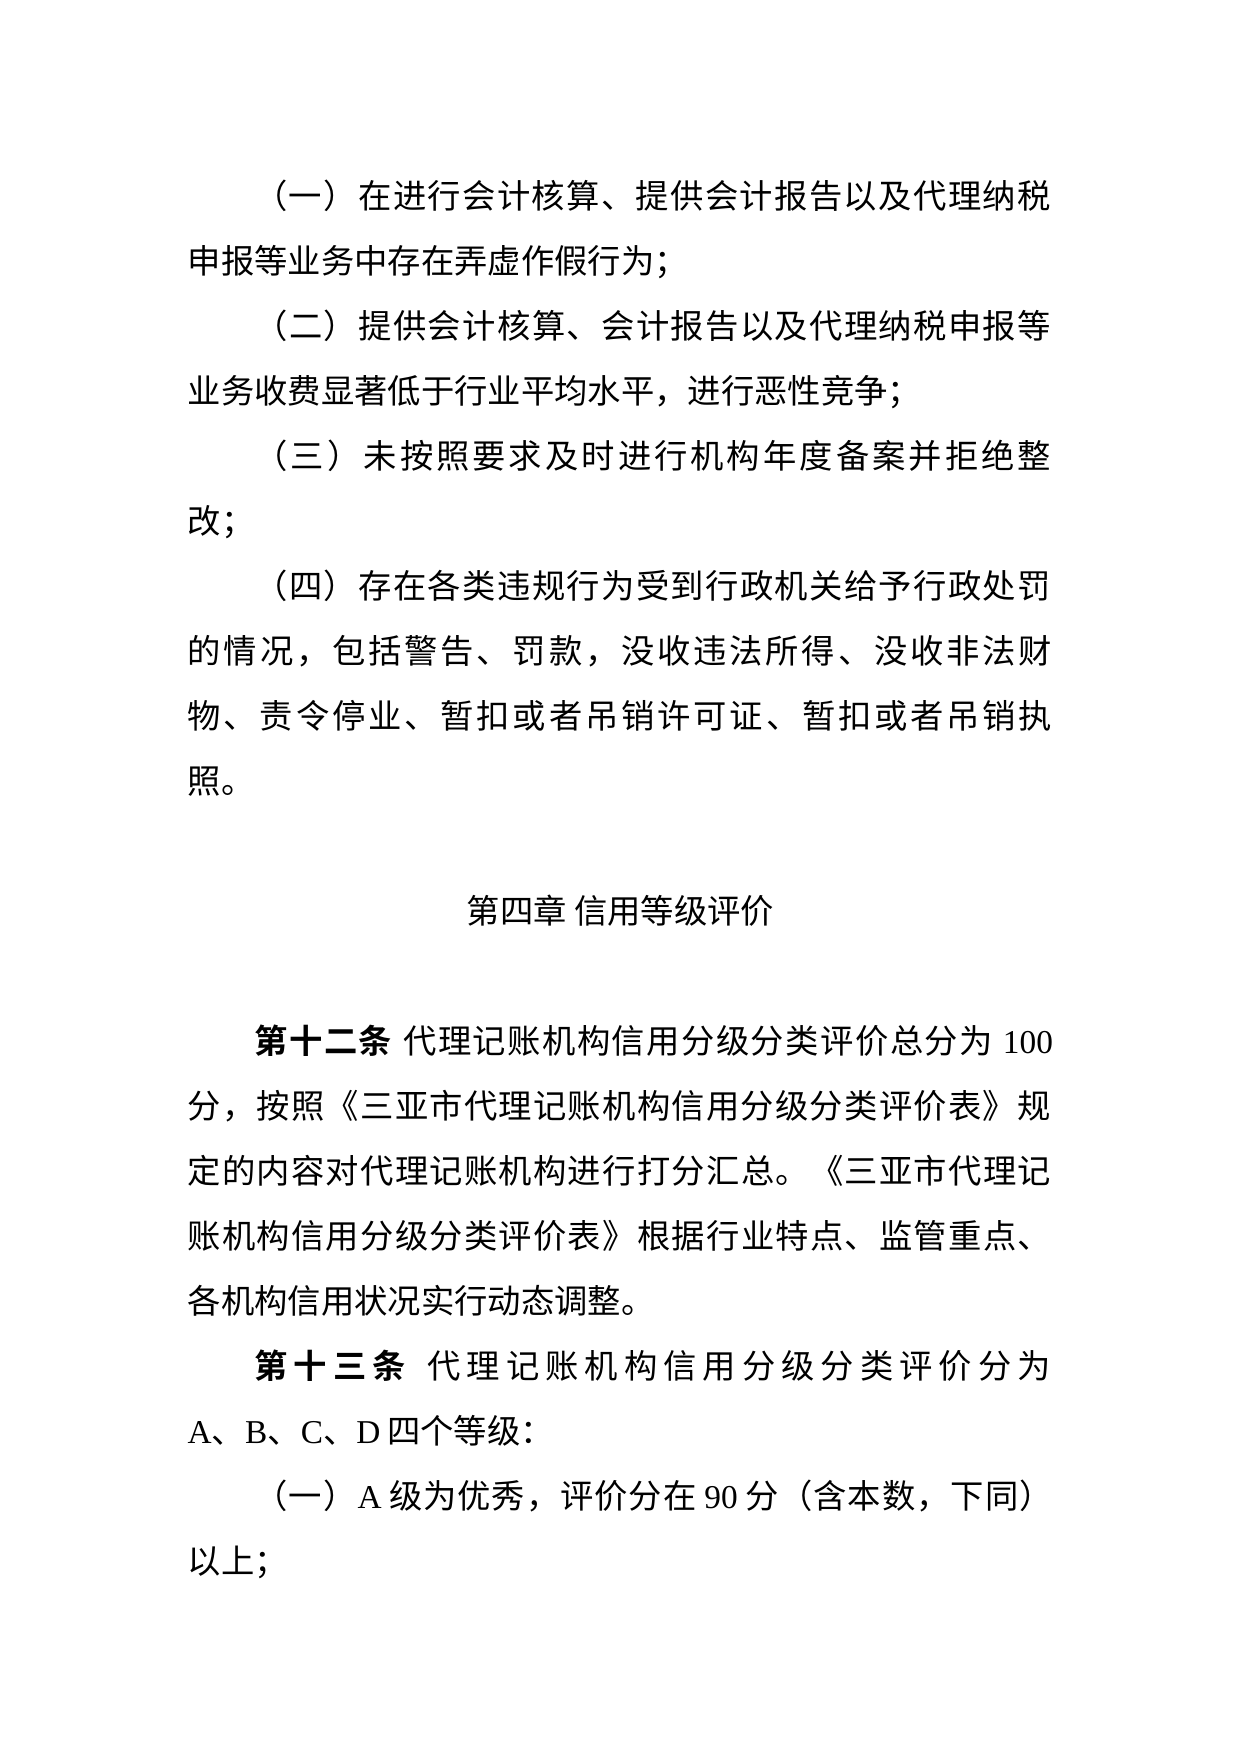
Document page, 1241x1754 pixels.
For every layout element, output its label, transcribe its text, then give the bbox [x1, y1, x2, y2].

text （三）未按照要求及时进行机构年度备案并拒绝整改； [187, 422, 1053, 552]
text 第十二条 代理记账机构信用分级分类评价总分为100分，按照《三亚市代理记账机构信用分级分类评价表》规定的内容对代理记账机构进行打分汇总。《三亚市代理记账机构信用分级分类评价表》根据行业特点、监管重点、各机构信用状况实行动态调整。 [187, 1007, 1053, 1332]
list 信用等级评价 [187, 877, 1053, 942]
text （二）提供会计核算、会计报告以及代理纳税申报等业务收费显著低于行业平均水平，进行恶性竞争； [187, 292, 1053, 422]
text （四）存在各类违规行为受到行政机关给予行政处罚的情况，包括警告、罚款，没收违法所得、没收非法财物、责令停业、暂扣或者吊销许可证、暂扣或者吊销执照。 [187, 552, 1053, 812]
text （一）A级为优秀，评价分在90分（含本数，下同）以上； [187, 1462, 1053, 1592]
text （一）在进行会计核算、提供会计报告以及代理纳税申报等业务中存在弄虚作假行为； [187, 162, 1053, 292]
text 第十三条 代理记账机构信用分级分类评价分为A、B、C、D四个等级： [187, 1332, 1053, 1462]
